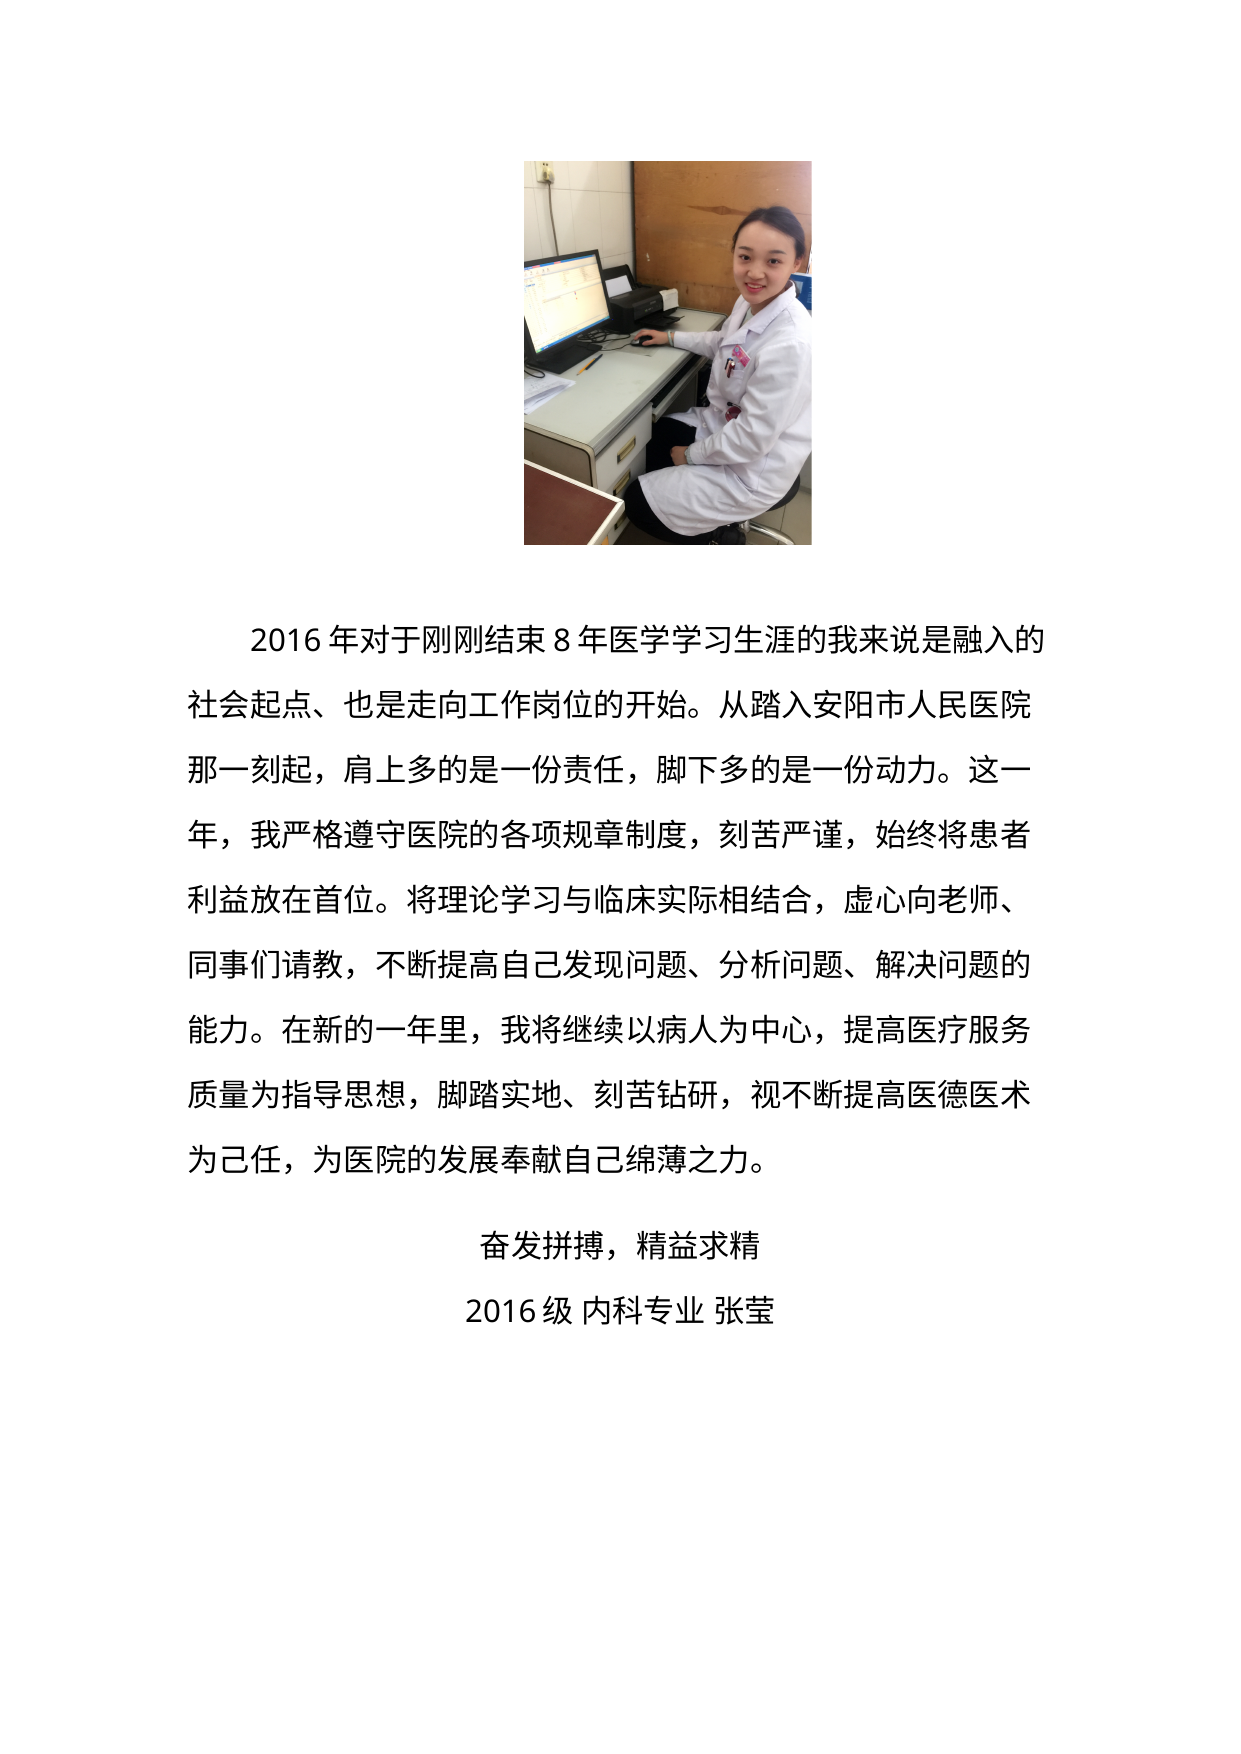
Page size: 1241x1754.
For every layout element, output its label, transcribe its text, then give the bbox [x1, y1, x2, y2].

picture [524, 161, 812, 545]
text 2016级 内科专业 张莹 [187, 1276, 1053, 1341]
text 奋发拼搏，精益求精 [187, 1211, 1053, 1276]
text 2016年对于刚刚结束8年医学学习生涯的我来说是融入的社会起点、也是走向工作岗位的开始。从踏入安阳市人民医院那一刻起，肩上多的是一份责任，脚下多的是一份动力。这一年，我严格遵守医院的各项规章制度，刻苦严谨，始终将患者利益放在首位。将理论学习与临床实际相结合，虚心向老师、同事们请教，不断提高自己发现问题、分析问题、解决问题的能力。在新的一年里，我将继续以病人为中心，提高医疗服务质量为指导思想，脚踏实地、刻苦钻研，视不断提高医德医术为己任，为医院的发展奉献自己绵薄之力。 [187, 605, 1053, 1190]
